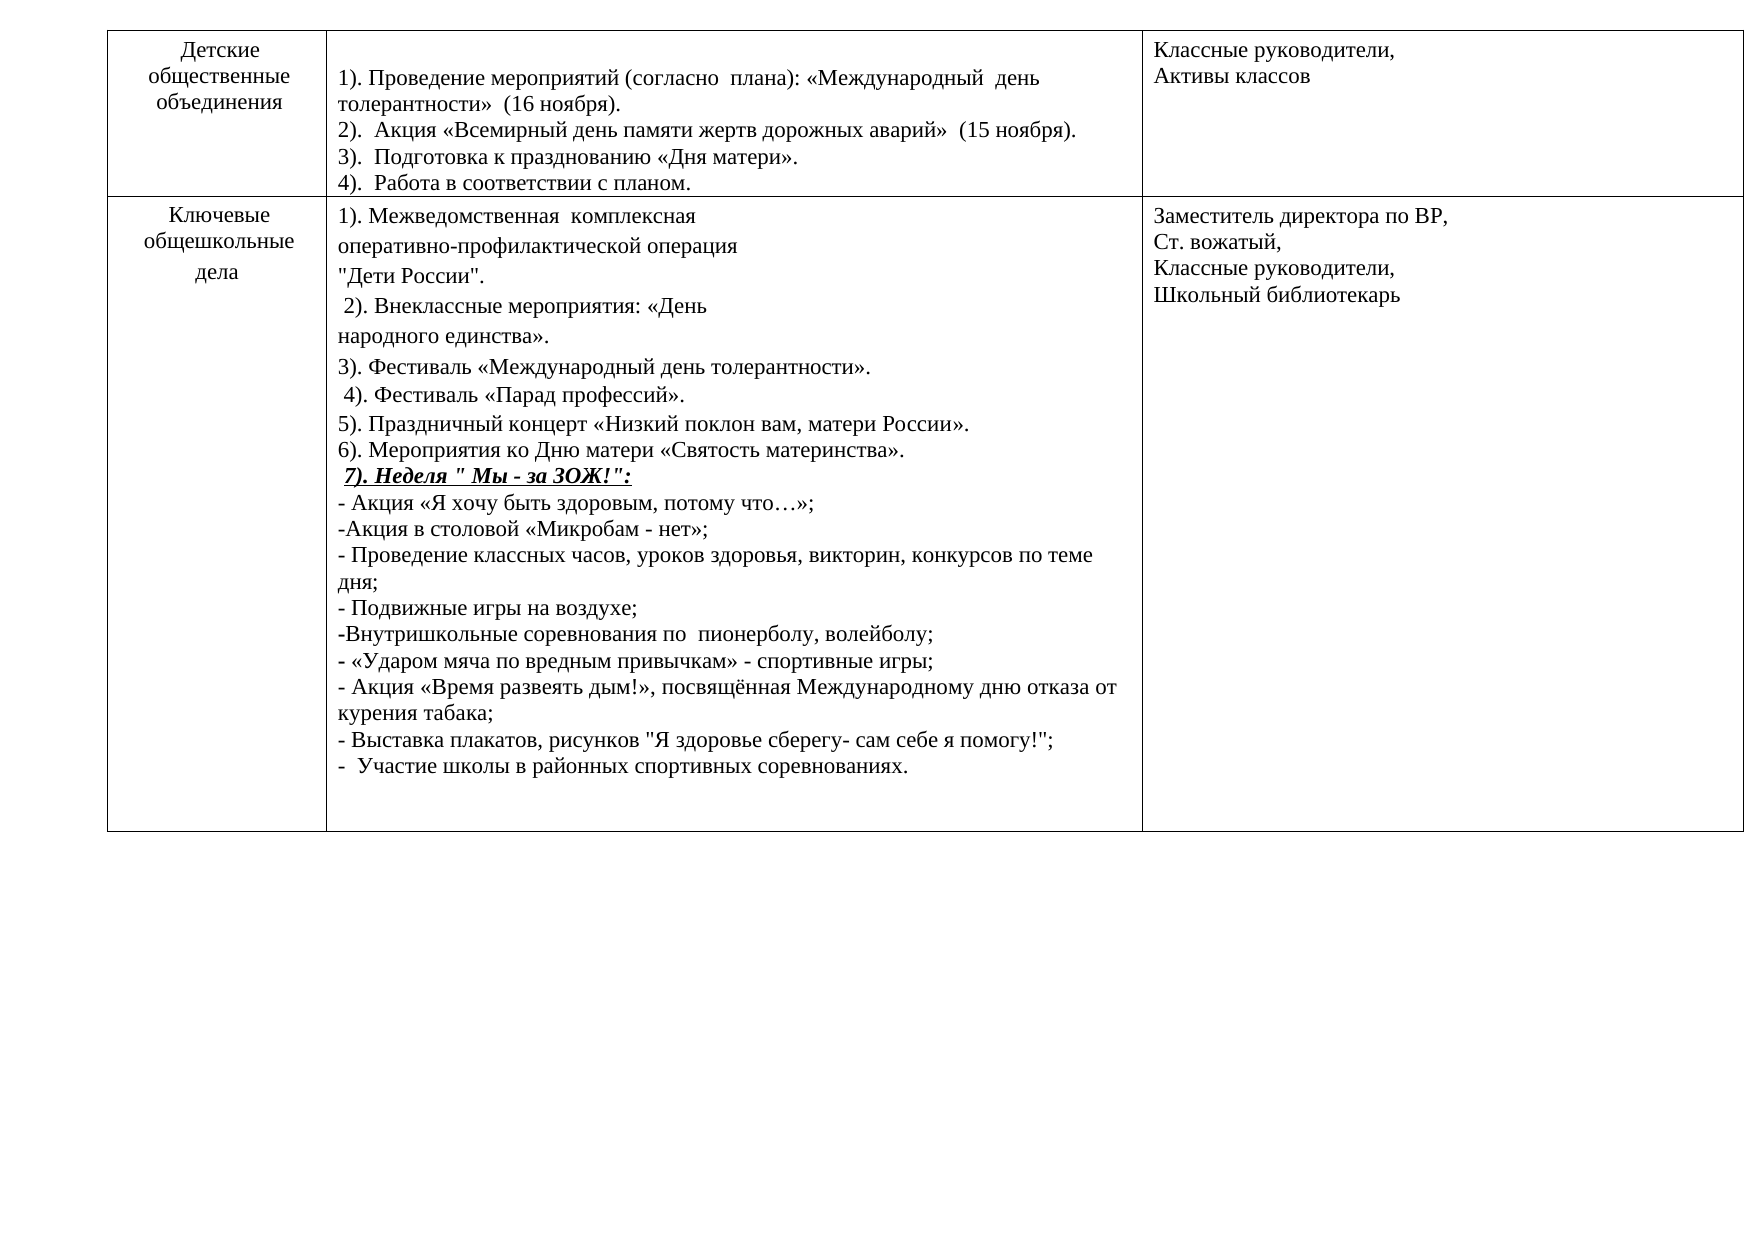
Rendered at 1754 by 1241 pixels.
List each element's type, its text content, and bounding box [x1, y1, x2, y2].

table_cell Ключевые общешкольные дела [108, 197, 326, 831]
table_cell Детские общественные объединения [108, 31, 326, 196]
table_cell 1). Проведение мероприятий (согласно плана): «Международный день толерантности» (16 ноября). 2). Акция «Всемирный день памяти жертв дорожных аварий» (15 ноября). 3). Подготовка к празднованию «Дня матери». 4). Работа в соответствии с планом. [327, 31, 1142, 196]
table_cell Классные руководители, Активы классов [1143, 31, 1743, 196]
table_cell Заместитель директора по ВР, Ст. вожатый, Классные руководители, Школьный библиотекарь [1143, 197, 1743, 831]
table_cell 1). Межведомственная комплексная оперативно-профилактической операция "Дети России". 2). Внеклассные мероприятия: «День народного единства». 3). Фестиваль «Международный день толерантности». 4). Фестиваль «Парад профессий». 5). Праздничный концерт «Низкий поклон вам, матери России». 6). Мероприятия ко Дню матери «Святость материнства». 7). Неделя " Мы - за ЗОЖ!": - Акция «Я хочу быть здоровым, потому что…»; -Акция в столовой «Микробам - нет»; - Проведение классных часов, уроков здоровья, викторин, конкурсов по теме дня; - Подвижные игры на воздухе; -Внутришкольные соревнования по пионерболу, волейболу; - «Ударом мяча по вредным привычкам» - спортивные игры; - Акция «Время развеять дым!», посвящённая Международному дню отказа от курения табака; - Выставка плакатов, рисунков "Я здоровье сберегу- сам себе я помогу!"; - Участие школы в районных спортивных соревнованиях. [327, 197, 1142, 831]
